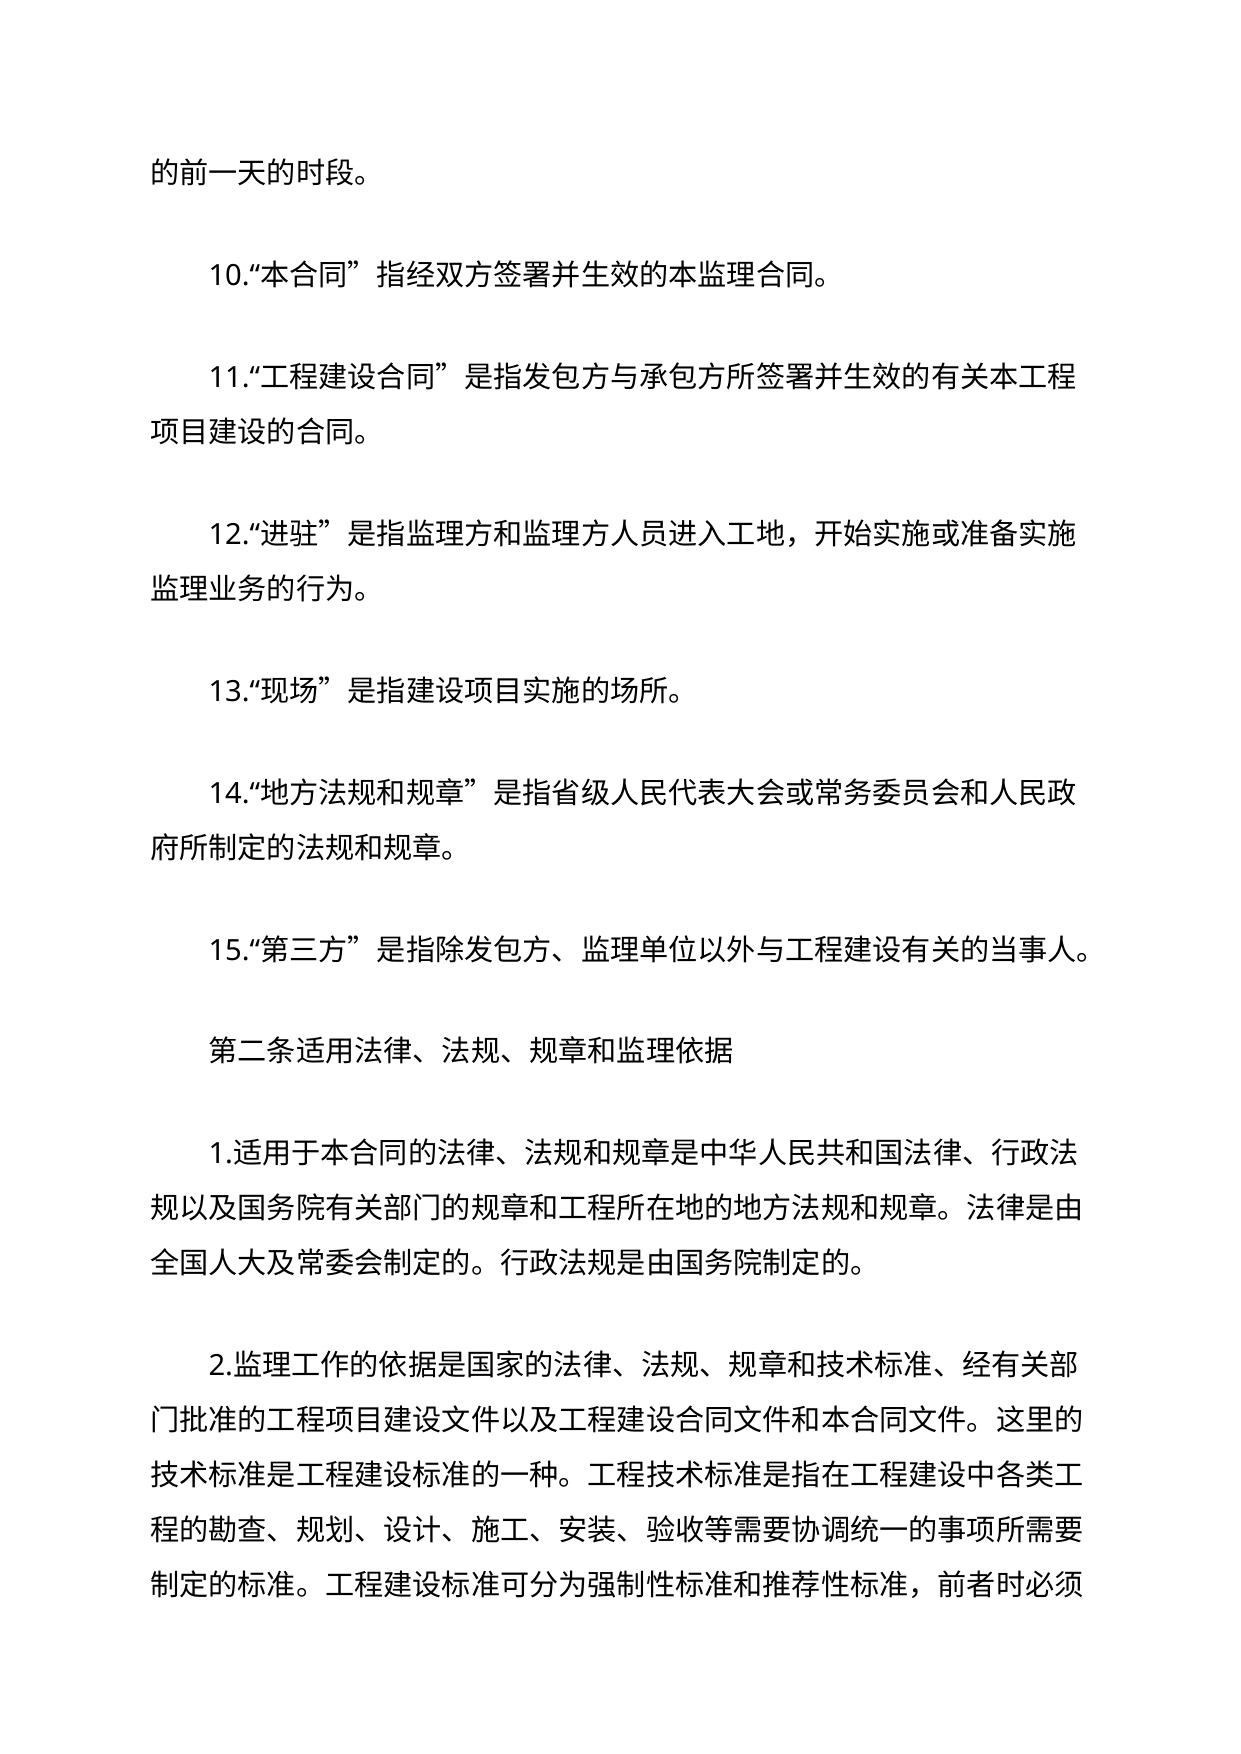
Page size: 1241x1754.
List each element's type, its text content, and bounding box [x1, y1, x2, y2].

text 第二条适用法律、法规、规章和监理依据 [150, 1028, 1090, 1070]
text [150, 1341, 1090, 1603]
text 14.“地方法规和规章”是指省级人民代表大会或常务委员会和人民政府所制定的法规和规章。 [150, 769, 1090, 867]
text 10.“本合同”指经双方签署并生效的本监理合同。 [150, 252, 1090, 294]
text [150, 150, 1090, 192]
text 13.“现场”是指建设项目实施的场所。 [150, 667, 1090, 710]
text 15.“第三方”是指除发包方、监理单位以外与工程建设有关的当事人。 [150, 926, 1090, 968]
text 11.“工程建设合同”是指发包方与承包方所签署并生效的有关本工程项目建设的合同。 [150, 354, 1090, 451]
text 12.“进驻”是指监理方和监理方人员进入工地，开始实施或准备实施监理业务的行为。 [150, 511, 1090, 608]
text 1.适用于本合同的法律、法规和规章是中华人民共和国法律、行政法规以及国务院有关部门的规章和工程所在地的地方法规和规章。法律是由全国人大及常委会制定的。行政法规是由国务院制定的。 [150, 1130, 1090, 1282]
